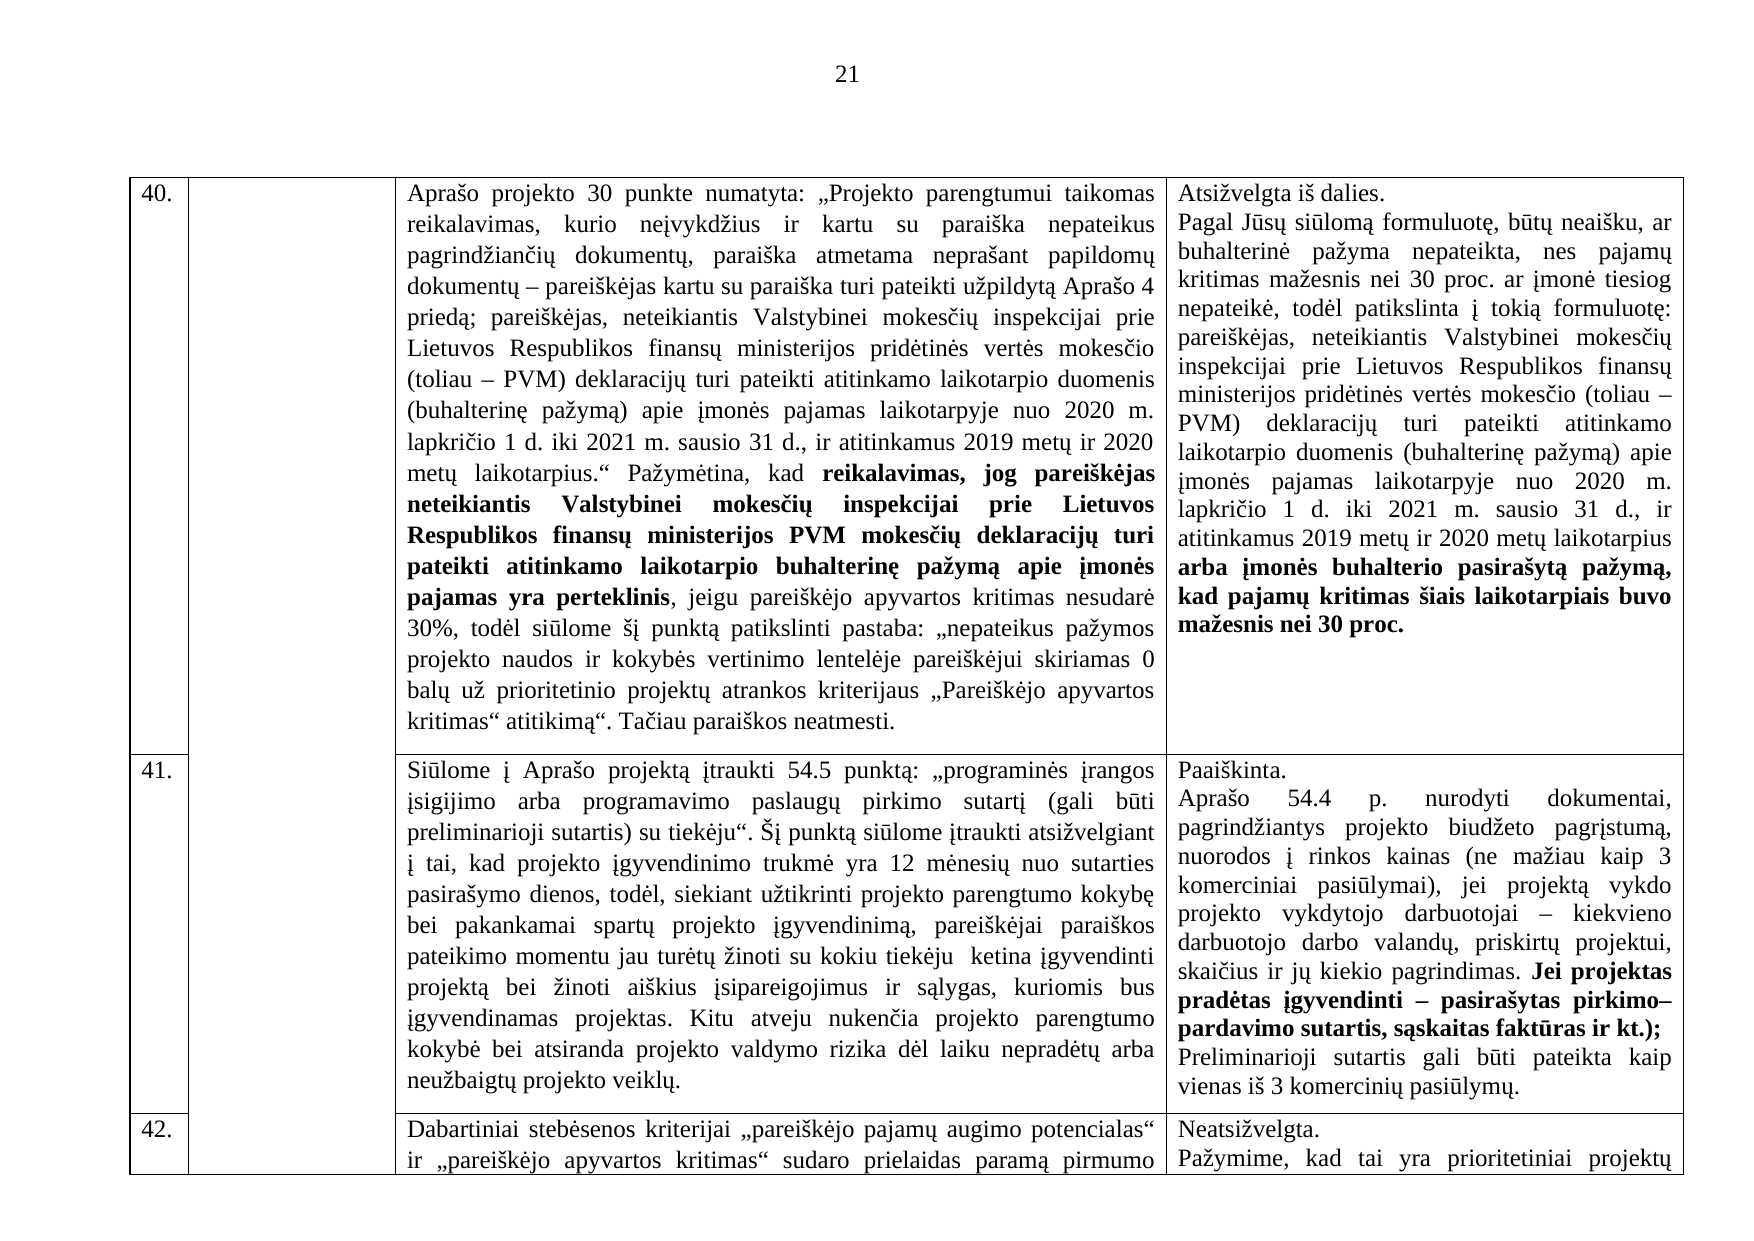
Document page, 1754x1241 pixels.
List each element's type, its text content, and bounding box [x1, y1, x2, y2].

table_cell [131, 755, 188, 1113]
table_cell Atsižvelgta iš dalies. Pagal Jūsų siūlomą formuluotę, būtų neaišku, ar buhalterinė pažyma nepateikta, nes pajamų kritimas mažesnis nei 30 proc. ar įmonė tiesiog nepateikė, todėl patikslinta į tokią formuluotę: pareiškėjas, neteikiantis Valstybinei mokesčių inspekcijai prie Lietuvos Respublikos finansų ministerijos pridėtinės vertės mokesčio (toliau – PVM) deklaracijų turi pateikti atitinkamo laikotarpio duomenis (buhalterinę pažymą) apie įmonės pajamas laikotarpyje nuo 2020 m. lapkričio 1 d. iki 2021 m. sausio 31 d., ir atitinkamus 2019 metų ir 2020 metų laikotarpius arba įmonės buhalterio pasirašytą pažymą, kad pajamų kritimas šiais laikotarpiais buvo mažesnis nei 30 proc. [1167, 178, 1683, 754]
table_cell [131, 178, 188, 754]
table_cell Aprašo projekto 30 punkte numatyta: „Projekto parengtumui taikomas reikalavimas, kurio neįvykdžius ir kartu su paraiška nepateikus pagrindžiančių dokumentų, paraiška atmetama neprašant papildomų dokumentų – pareiškėjas kartu su paraiška turi pateikti užpildytą Aprašo 4 priedą; pareiškėjas, neteikiantis Valstybinei mokesčių inspekcijai prie Lietuvos Respublikos finansų ministerijos pridėtinės vertės mokesčio (toliau – PVM) deklaracijų turi pateikti atitinkamo laikotarpio duomenis (buhalterinę pažymą) apie įmonės pajamas laikotarpyje nuo 2020 m. lapkričio 1 d. iki 2021 m. sausio 31 d., ir atitinkamus 2019 metų ir 2020 metų laikotarpius.“ Pažymėtina, kad reikalavimas, jog pareiškėjas neteikiantis Valstybinei mokesčių inspekcijai prie Lietuvos Respublikos finansų ministerijos PVM mokesčių deklaracijų turi pateikti atitinkamo laikotarpio buhalterinę pažymą apie įmonės pajamas yra perteklinis, jeigu pareiškėjo apyvartos kritimas nesudarė 30%, todėl siūlome šį punktą patikslinti pastaba: „nepateikus pažymos projekto naudos ir kokybės vertinimo lentelėje pareiškėjui skiriamas 0 balų už prioritetinio projektų atrankos kriterijaus „Pareiškėjo apyvartos kritimas“ atitikimą“. Tačiau paraiškos neatmesti. [396, 178, 1166, 754]
table_cell Siūlome į Aprašo projektą įtraukti 54.5 punktą: „programinės įrangos įsigijimo arba programavimo paslaugų pirkimo sutartį (gali būti preliminarioji sutartis) su tiekėju“. Šį punktą siūlome įtraukti atsižvelgiant į tai, kad projekto įgyvendinimo trukmė yra 12 mėnesių nuo sutarties pasirašymo dienos, todėl, siekiant užtikrinti projekto parengtumo kokybę bei pakankamai spartų projekto įgyvendinimą, pareiškėjai paraiškos pateikimo momentu jau turėtų žinoti su kokiu tiekėju ketina įgyvendinti projektą bei žinoti aiškius įsipareigojimus ir sąlygas, kuriomis bus įgyvendinamas projektas. Kitu atveju nukenčia projekto parengtumo kokybė bei atsiranda projekto valdymo rizika dėl laiku nepradėtų arba neužbaigtų projekto veiklų. [396, 755, 1166, 1113]
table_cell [396, 1114, 1166, 1174]
table_cell Paaiškinta. Aprašo 54.4 p. nurodyti dokumentai, pagrindžiantys projekto biudžeto pagrįstumą, nuorodos į rinkos kainas (ne mažiau kaip 3 komerciniai pasiūlymai), jei projektą vykdo projekto vykdytojo darbuotojai – kiekvieno darbuotojo darbo valandų, priskirtų projektui, skaičius ir jų kiekio pagrindimas. Jei projektas pradėtas įgyvendinti – pasirašytas pirkimo–pardavimo sutartis, sąskaitas faktūras ir kt.); Preliminarioji sutartis gali būti pateikta kaip vienas iš 3 komercinių pasiūlymų. [1167, 755, 1683, 1113]
table_cell [131, 1114, 188, 1174]
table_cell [1167, 1114, 1683, 1174]
